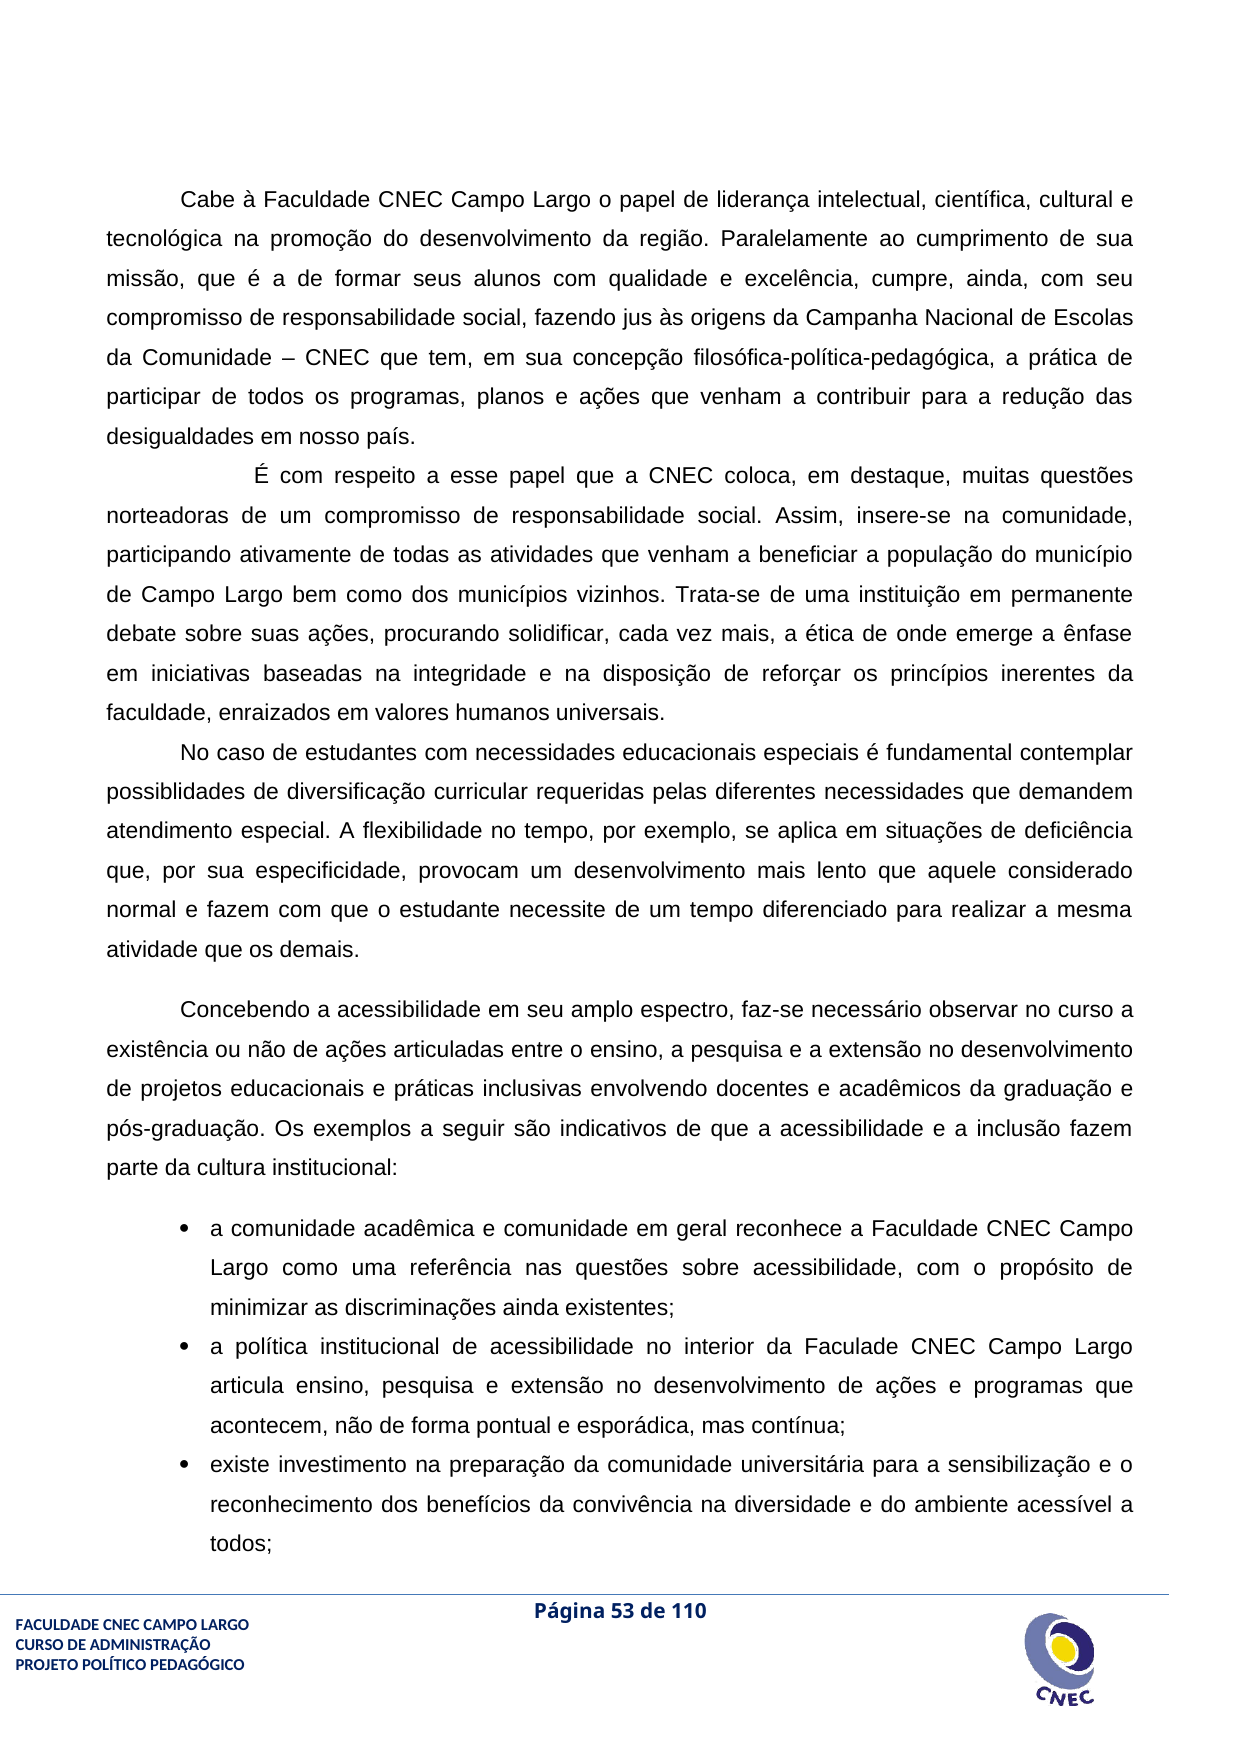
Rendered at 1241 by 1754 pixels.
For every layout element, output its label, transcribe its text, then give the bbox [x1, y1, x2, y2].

picture [1024, 1613, 1094, 1706]
list existe investimento na preparação da comunidade universitária para a sensibilização e o reconhecimento dos benefícios da convivência na diversidade e do ambiente acessível a todos; [180, 1451, 1134, 1557]
list a política institucional de acessibilidade no interior da Faculade CNEC Campo Largo articula ensino, pesquisa e extensão no desenvolvimento de ações e programas que acontecem, não de forma pontual e esporádica, mas contínua; [180, 1333, 1134, 1438]
text Concebendo a acessibilidade em seu amplo espectro, faz-se necessário observar no curso a existência ou não de ações articuladas entre o ensino, a pesquisa e a extensão no desenvolvimento de projetos educacionais e práticas inclusivas envolvendo docentes e acadêmicos da graduação e pós-graduação. Os exemplos a seguir são indicativos de que a acessibilidade e a inclusão fazem parte da cultura institucional: [106, 996, 1134, 1181]
text No caso de estudantes com necessidades educacionais especiais é fundamental contemplar possiblidades de diversificação curricular requeridas pelas diferentes necessidades que demandem atendimento especial. A flexibilidade no tempo, por exemplo, se aplica em situações de deficiência que, por sua especificidade, provocam um desenvolvimento mais lento que aquele considerado normal e fazem com que o estudante necessite de um tempo diferenciado para realizar a mesma atividade que os demais. [106, 738, 1134, 962]
text Cabe à Faculdade CNEC Campo Largo o papel de liderança intelectual, científica, cultural e tecnológica na promoção do desenvolvimento da região. Paralelamente ao cumprimento de sua missão, que é a de formar seus alunos com qualidade e excelência, cumpre, ainda, com seu compromisso de responsabilidade social, fazendo jus às origens da Campanha Nacional de Escolas da Comunidade – CNEC que tem, em sua concepção filosófica-política-pedagógica, a prática de participar de todos os programas, planos e ações que venham a contribuir para a redução das desigualdades em nosso país. [106, 186, 1134, 449]
text É com respeito a esse papel que a CNEC coloca, em destaque, muitas questões norteadoras de um compromisso de responsabilidade social. Assim, insere-se na comunidade, participando ativamente de todas as atividades que venham a beneficiar a população do município de Campo Largo bem como dos municípios vizinhos. Trata-se de uma instituição em permanente debate sobre suas ações, procurando solidificar, cada vez mais, a ética de onde emerge a ênfase em iniciativas baseadas na integridade e na disposição de reforçar os princípios inerentes da faculdade, enraizados em valores humanos universais. [106, 462, 1134, 725]
list a comunidade acadêmica e comunidade em geral reconhece a Faculdade CNEC Campo Largo como uma referência nas questões sobre acessibilidade, com o propósito de minimizar as discriminações ainda existentes; [180, 1214, 1134, 1320]
